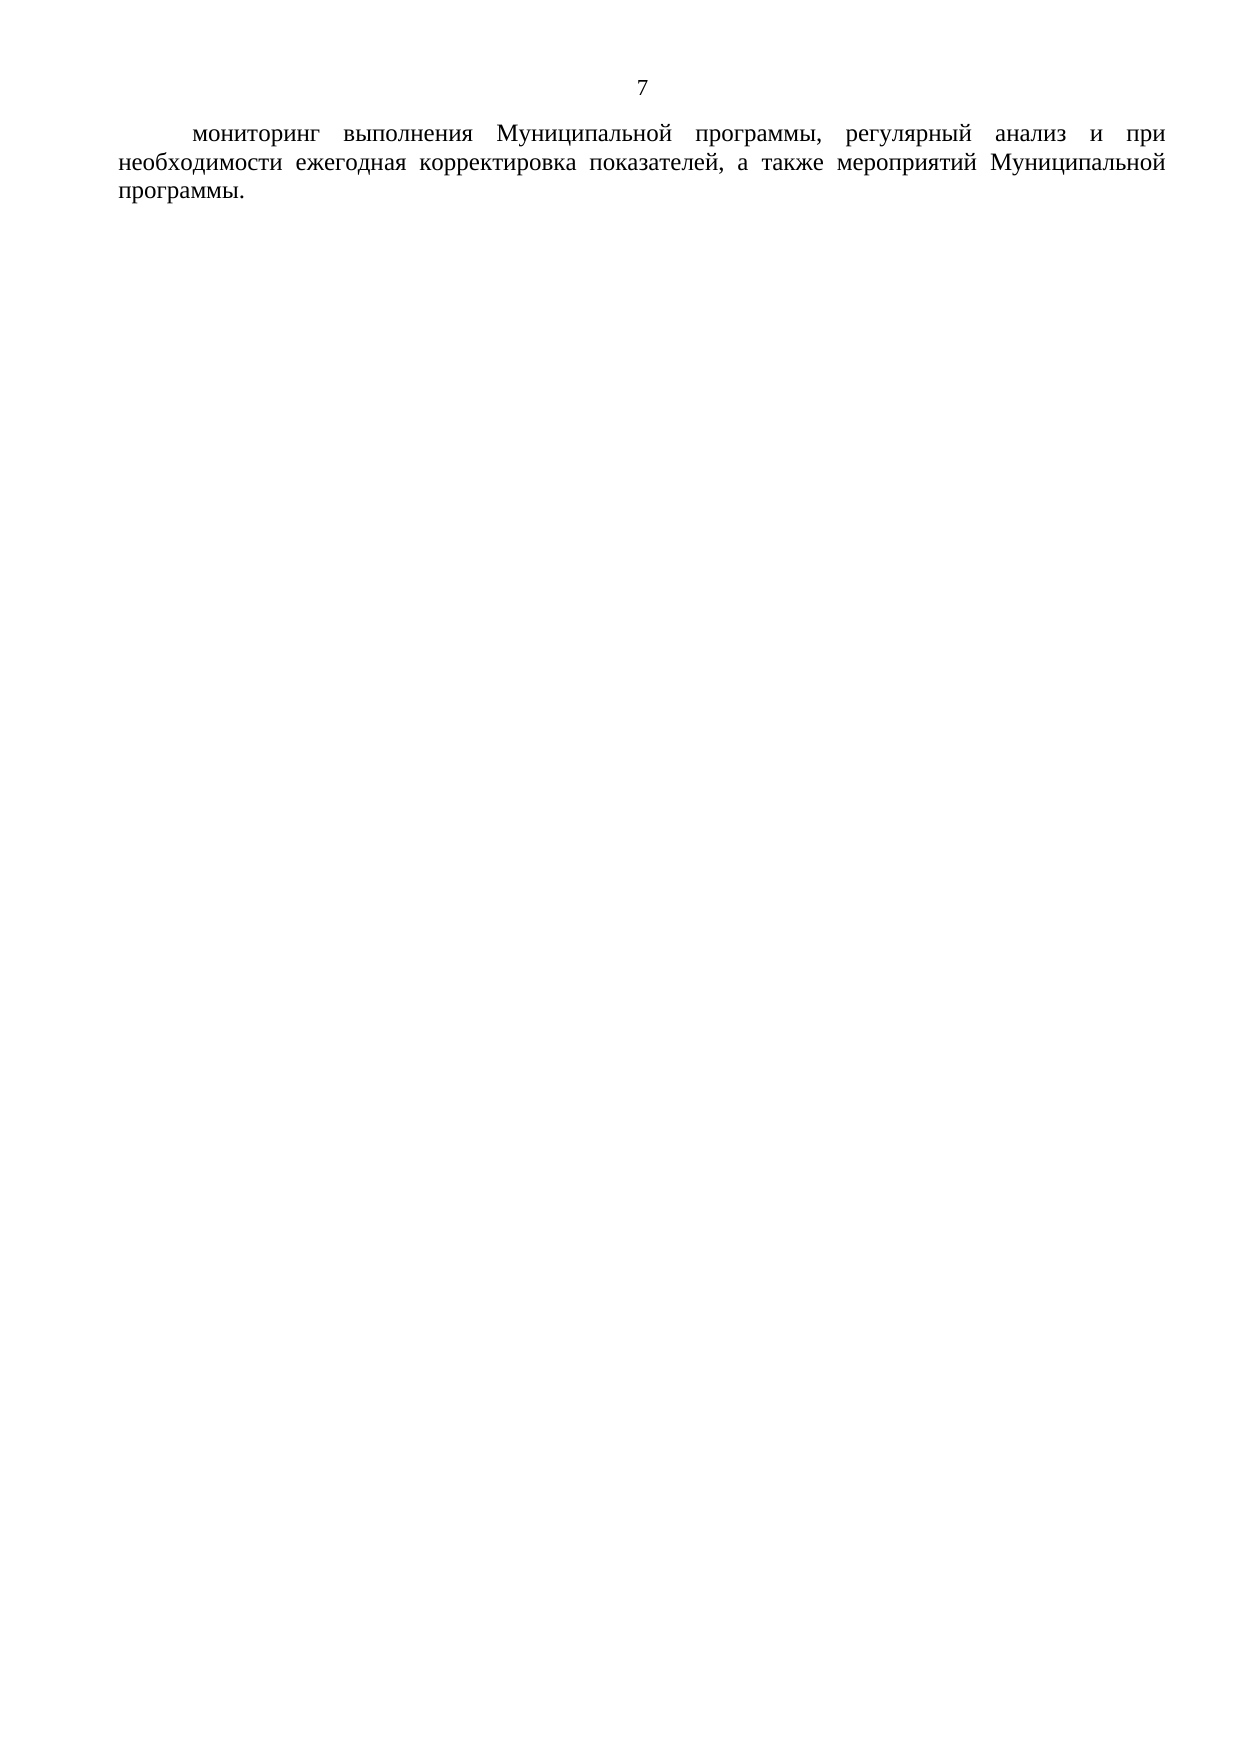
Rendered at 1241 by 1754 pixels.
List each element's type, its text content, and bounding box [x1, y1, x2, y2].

text мониторинг выполнения Муниципальной программы, регулярный анализ и при необходимости ежегодная корректировка показателей, а также мероприятий Муниципальной программы. [118, 118, 1167, 204]
